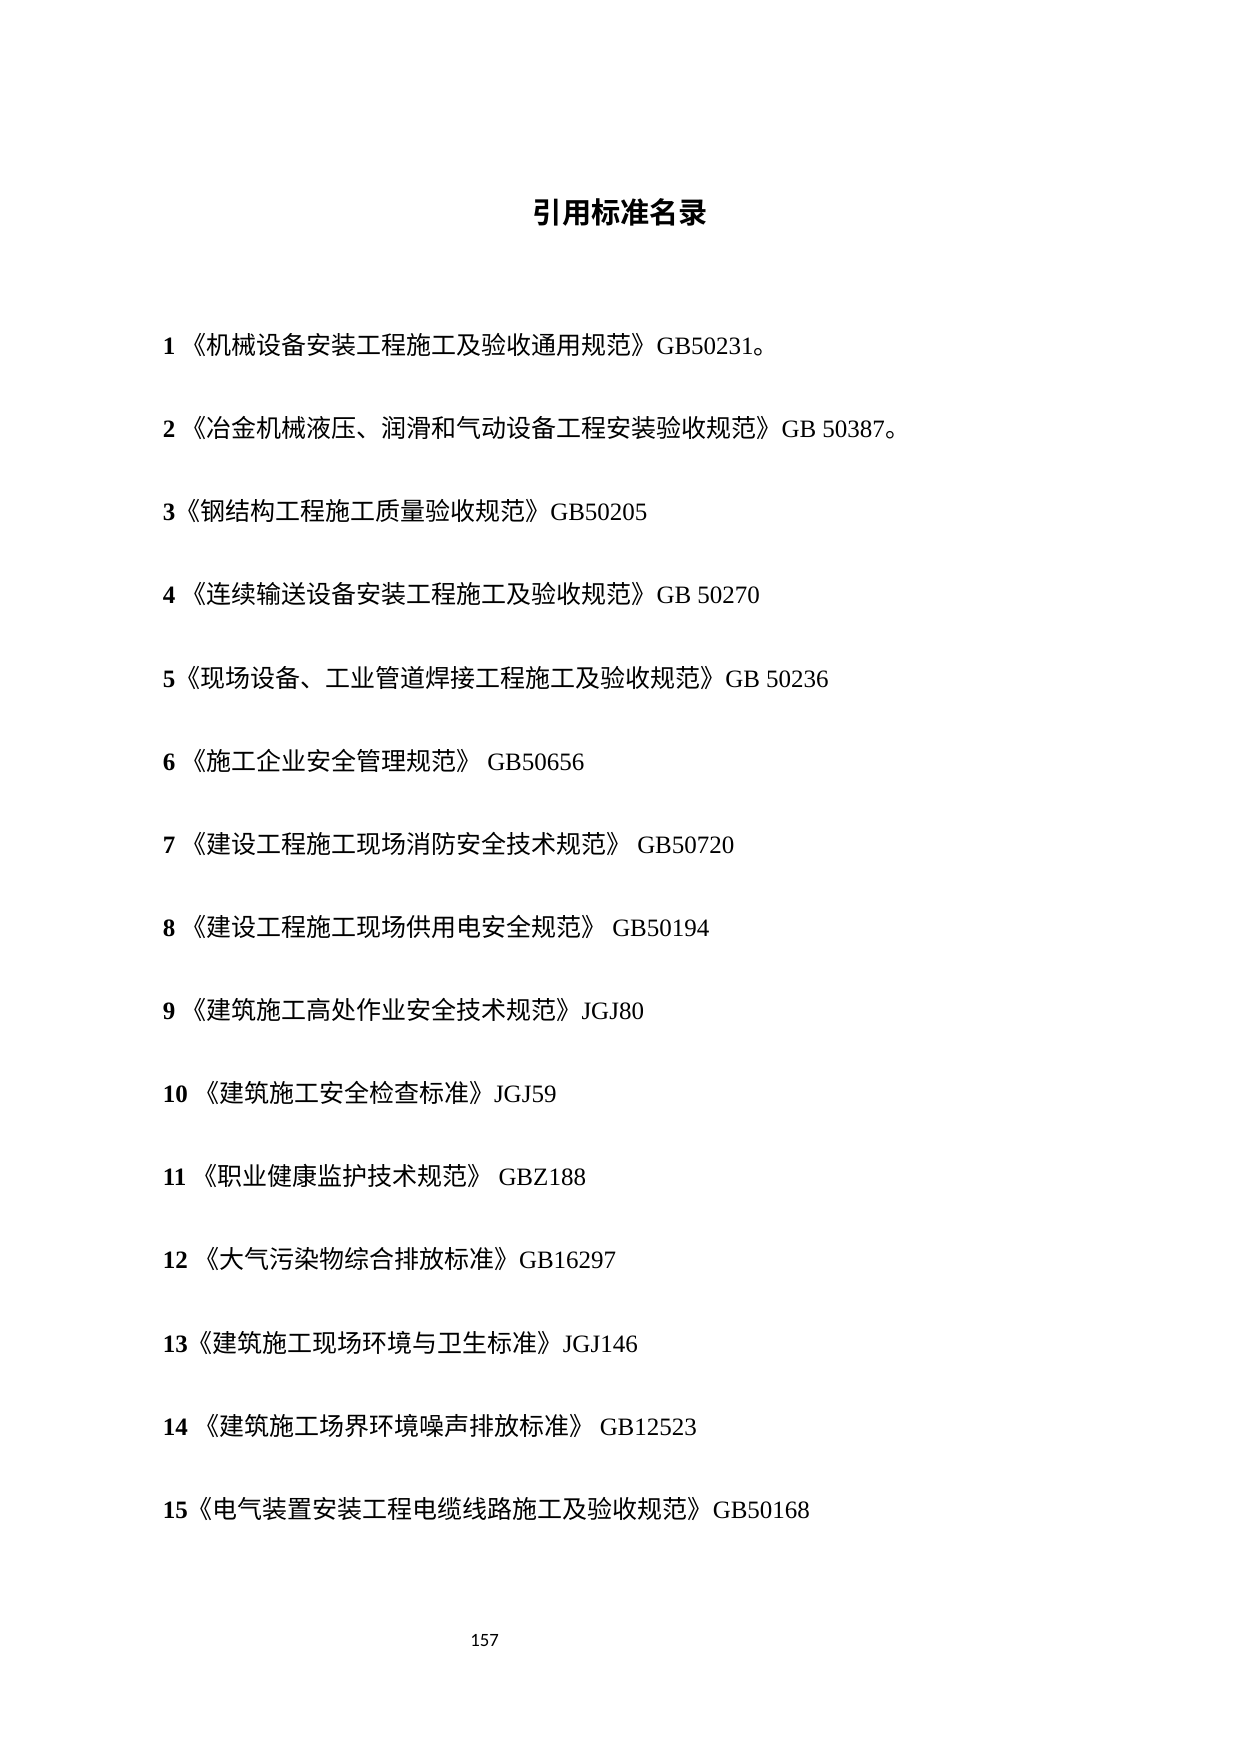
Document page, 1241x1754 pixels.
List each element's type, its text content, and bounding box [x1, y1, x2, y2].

text 13《建筑施工现场环境与卫生标准》JGJ146 [112, 1309, 1128, 1374]
text 11 《职业健康监护技术规范》 GBZ188 [112, 1142, 1128, 1207]
text 3《钢结构工程施工质量验收规范》GB50205 [112, 477, 1128, 542]
text 6 《施工企业安全管理规范》 GB50656 [112, 727, 1128, 792]
text 8 《建设工程施工现场供用电安全规范》 GB50194 [112, 893, 1128, 958]
text 7 《建设工程施工现场消防安全技术规范》 GB50720 [112, 810, 1128, 875]
text 9 《建筑施工高处作业安全技术规范》JGJ80 [112, 976, 1128, 1041]
text 10 《建筑施工安全检查标准》JGJ59 [112, 1059, 1128, 1124]
text 12 《大气污染物综合排放标准》GB16297 [112, 1226, 1128, 1291]
text 14 《建筑施工场界环境噪声排放标准》 GB12523 [112, 1392, 1128, 1457]
text 2 《冶金机械液压、润滑和气动设备工程安装验收规范》GB 50387。 [112, 394, 1128, 459]
text 4 《连续输送设备安装工程施工及验收规范》GB 50270 [112, 561, 1128, 626]
text 15《电气装置安装工程电缆线路施工及验收规范》GB50168 [112, 1475, 1128, 1540]
text 5《现场设备、工业管道焊接工程施工及验收规范》GB 50236 [112, 644, 1128, 709]
text 1 《机械设备安装工程施工及验收通用规范》GB50231。 [112, 311, 1128, 376]
